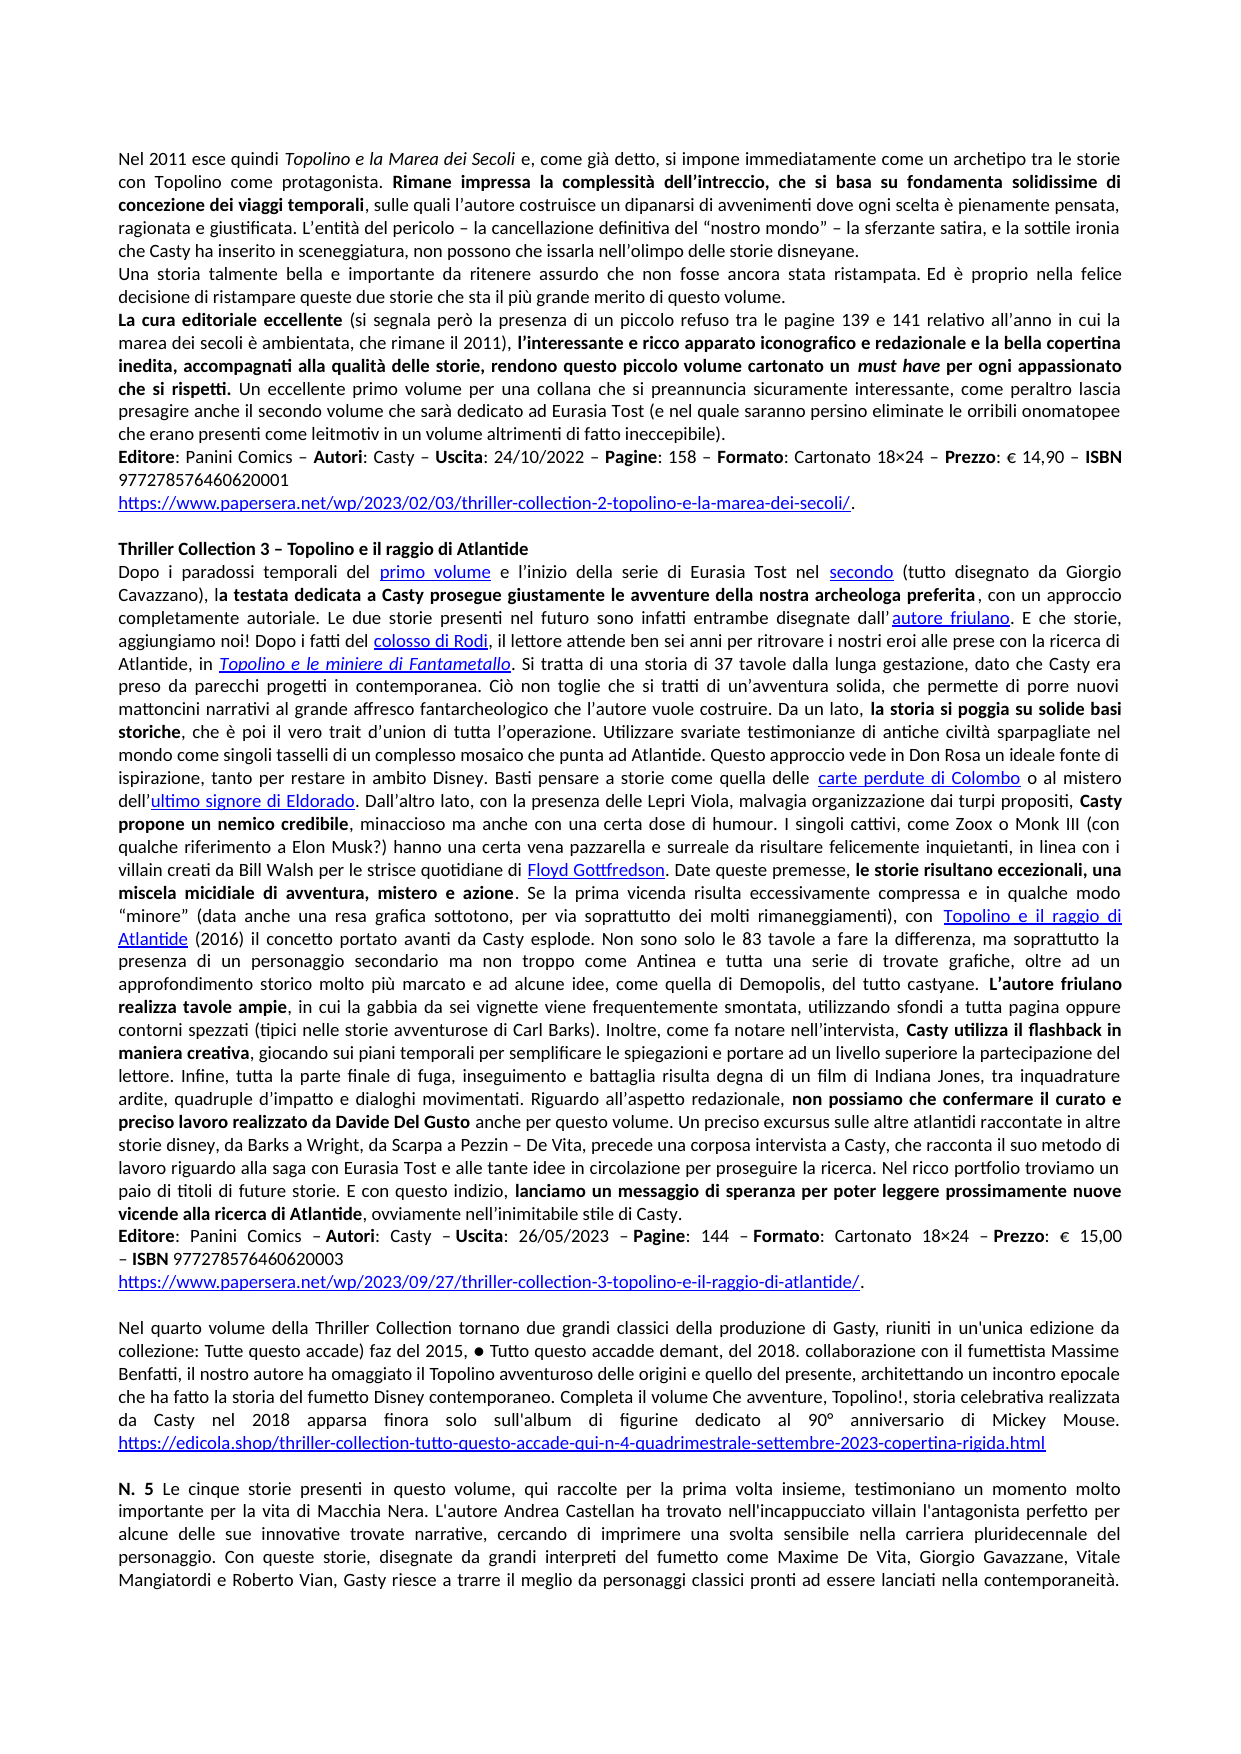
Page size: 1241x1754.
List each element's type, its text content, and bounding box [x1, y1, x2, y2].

text Thriller Collection 3 – Topolino e il raggio di Atlantide [118, 537, 1122, 560]
text Editore: Panini Comics – Autori: Casty – Uscita: 24/10/2022 – Pagine: 158 – Formato: Cartonato 18×24 – Prezzo: € 14,90 – ISBN 977278576460620001 [118, 446, 1122, 491]
text Una storia talmente bella e importante da ritenere assurdo che non fosse ancora stata ristampata. Ed è proprio nella felice decisione di ristampare queste due storie che sta il più grande merito di questo volume. [118, 262, 1122, 308]
text Nel quarto volume della Thriller Collection tornano due grandi classici della produzione di Gasty, riuniti in un'unica edizione da collezione: Tutte questo accade) faz del 2015, ● Tutto questo accadde demant, del 2018. collaborazione con il fumettista Massime Benfatti, il nostro autore ha omaggiato il Topolino avventuroso delle origini e quello del presente, architettando un incontro epocale che ha fatto la storia del fumetto Disney contemporaneo. Completa il volume Che avventure, Topolino!, storia celebrativa realizzata da Casty nel 2018 apparsa finora solo sull'album di figurine dedicato al 90° anniversario di Mickey Mouse. https://edicola.shop/thriller-collection-tutto-questo-accade-qui-n-4-quadrimestrale-settembre-2023-copertina-rigida.html [118, 1316, 1122, 1454]
text Editore: Panini Comics – Autori: Casty – Uscita: 26/05/2023 – Pagine: 144 – Formato: Cartonato 18×24 – Prezzo: € 15,00 – ISBN 977278576460620003 [118, 1225, 1122, 1271]
text https://www.papersera.net/wp/2023/02/03/thriller-collection-2-topolino-e-la-marea-dei-secoli/. [118, 491, 1122, 514]
text La cura editoriale eccellente (si segnala però la presenza di un piccolo refuso tra le pagine 139 e 141 relativo all’anno in cui la marea dei secoli è ambientata, che rimane il 2011), l’interessante e ricco apparato iconografico e redazionale e la bella copertina inedita, accompagnati alla qualità delle storie, rendono questo piccolo volume cartonato un must have per ogni appassionato che si rispetti. Un eccellente primo volume per una collana che si preannuncia sicuramente interessante, come peraltro lascia presagire anche il secondo volume che sarà dedicato ad Eurasia Tost (e nel quale saranno persino eliminate le orribili onomatopee che erano presenti come leitmotiv in un volume altrimenti di fatto ineccepibile). [118, 308, 1122, 446]
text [118, 1477, 1122, 1591]
text https://www.papersera.net/wp/2023/09/27/thriller-collection-3-topolino-e-il-raggio-di-atlantide/. [118, 1271, 1122, 1293]
text Nel 2011 esce quindi Topolino e la Marea dei Secoli e, come già detto, si impone immediatamente come un archetipo tra le storie con Topolino come protagonista. Rimane impressa la complessità dell’intreccio, che si basa su fondamenta solidissime di concezione dei viaggi temporali, sulle quali l’autore costruisce un dipanarsi di avvenimenti dove ogni scelta è pienamente pensata, ragionata e giustificata. L’entità del pericolo – la cancellazione definitiva del “nostro mondo” – la sferzante satira, e la sottile ironia che Casty ha inserito in sceneggiatura, non possono che issarla nell’olimpo delle storie disneyane. [118, 148, 1122, 262]
text Dopo i paradossi temporali del primo volume e l’inizio della serie di Eurasia Tost nel secondo (tutto disegnato da Giorgio Cavazzano), la testata dedicata a Casty prosegue giustamente le avventure della nostra archeologa preferita, con un approccio completamente autoriale. Le due storie presenti nel futuro sono infatti entrambe disegnate dall’autore friulano. E che storie, aggiungiamo noi! Dopo i fatti del colosso di Rodi, il lettore attende ben sei anni per ritrovare i nostri eroi alle prese con la ricerca di Atlantide, in Topolino e le miniere di Fantametallo. Si tratta di una storia di 37 tavole dalla lunga gestazione, dato che Casty era preso da parecchi progetti in contemporanea. Ciò non toglie che si tratti di un’avventura solida, che permette di porre nuovi mattoncini narrativi al grande affresco fantarcheologico che l’autore vuole costruire. Da un lato, la storia si poggia su solide basi storiche, che è poi il vero trait d’union di tutta l’operazione. Utilizzare svariate testimonianze di antiche civiltà sparpagliate nel mondo come singoli tasselli di un complesso mosaico che punta ad Atlantide. Questo approccio vede in Don Rosa un ideale fonte di ispirazione, tanto per restare in ambito Disney. Basti pensare a storie come quella delle carte perdute di Colombo o al mistero dell’ultimo signore di Eldorado. Dall’altro lato, con la presenza delle Lepri Viola, malvagia organizzazione dai turpi propositi, Casty propone un nemico credibile, minaccioso ma anche con una certa dose di humour. I singoli cattivi, come Zoox o Monk III (con qualche riferimento a Elon Musk?) hanno una certa vena pazzarella e surreale da risultare felicemente inquietanti, in linea con i villain creati da Bill Walsh per le strisce quotidiane di Floyd Gottfredson. Date queste premesse, le storie risultano eccezionali, una miscela micidiale di avventura, mistero e azione. Se la prima vicenda risulta eccessivamente compressa e in qualche modo “minore” (data anche una resa grafica sottotono, per via soprattutto dei molti rimaneggiamenti), con Topolino e il raggio di Atlantide (2016) il concetto portato avanti da Casty esplode. Non sono solo le 83 tavole a fare la differenza, ma soprattutto la presenza di un personaggio secondario ma non troppo come Antinea e tutta una serie di trovate grafiche, oltre ad un approfondimento storico molto più marcato e ad alcune idee, come quella di Demopolis, del tutto castyane. L’autore friulano realizza tavole ampie, in cui la gabbia da sei vignette viene frequentemente smontata, utilizzando sfondi a tutta pagina oppure contorni spezzati (tipici nelle storie avventurose di Carl Barks). Inoltre, come fa notare nell’intervista, Casty utilizza il flashback in maniera creativa, giocando sui piani temporali per semplificare le spiegazioni e portare ad un livello superiore la partecipazione del lettore. Infine, tutta la parte finale di fuga, inseguimento e battaglia risulta degna di un film di Indiana Jones, tra inquadrature ardite, quadruple d’impatto e dialoghi movimentati. Riguardo all’aspetto redazionale, non possiamo che confermare il curato e preciso lavoro realizzato da Davide Del Gusto anche per questo volume. Un preciso excursus sulle altre atlantidi raccontate in altre storie disney, da Barks a Wright, da Scarpa a Pezzin – De Vita, precede una corposa intervista a Casty, che racconta il suo metodo di lavoro riguardo alla saga con Eurasia Tost e alle tante idee in circolazione per proseguire la ricerca. Nel ricco portfolio troviamo un paio di titoli di future storie. E con questo indizio, lanciamo un messaggio di speranza per poter leggere prossimamente nuove vicende alla ricerca di Atlantide, ovviamente nell’inimitabile stile di Casty. [118, 560, 1122, 1225]
